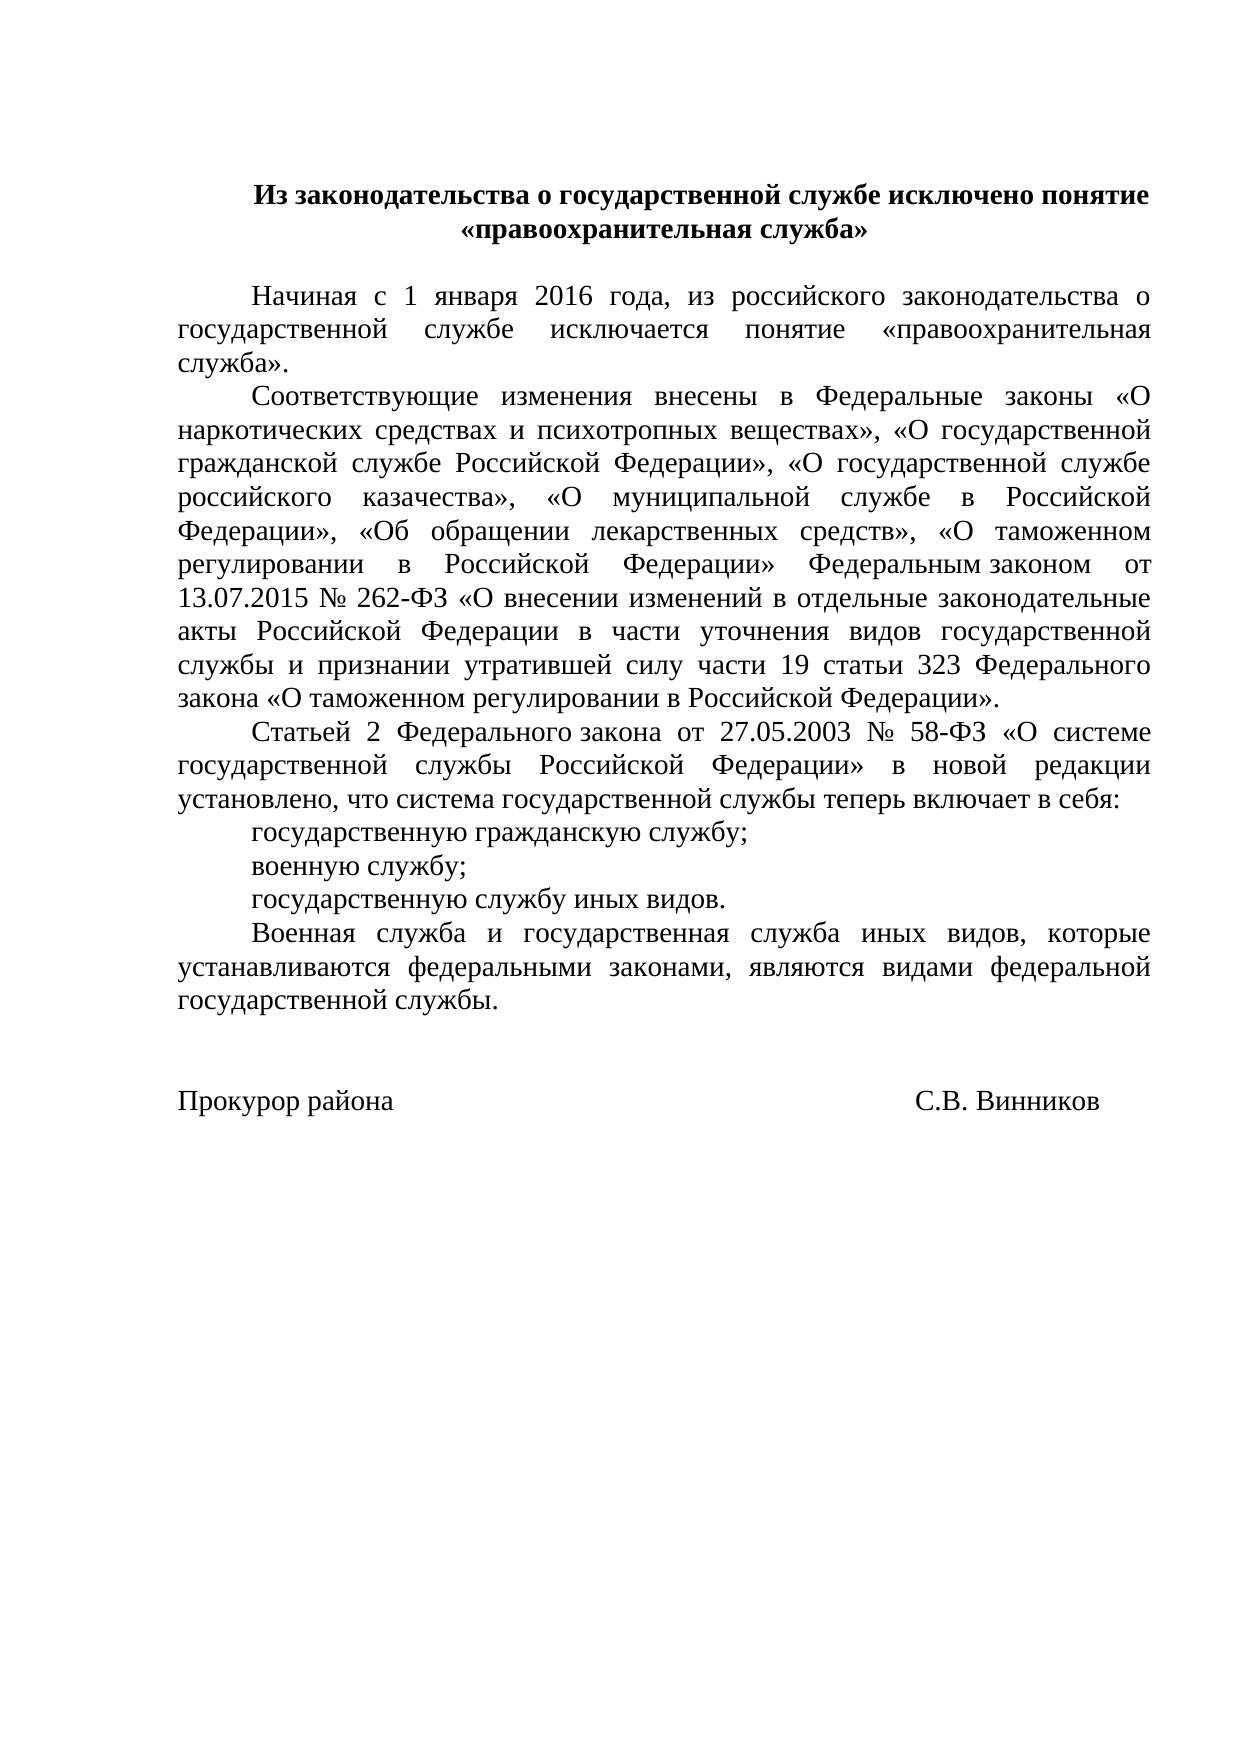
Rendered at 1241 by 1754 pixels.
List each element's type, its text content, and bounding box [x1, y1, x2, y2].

text государственную службу иных видов. [177, 882, 1152, 915]
text Статьей 2 Федерального закона от 27.05.2003 № 58-ФЗ «О системе государственной службы Российской Федерации» в новой редакции установлено, что система государственной службы теперь включает в себя: [177, 714, 1152, 814]
text Начиная с 1 января 2016 года, из российского законодательства о государственной службе исключается понятие «правоохранительная служба». [177, 278, 1152, 378]
text военную службу; [177, 848, 1152, 882]
text государственную гражданскую службу; [177, 814, 1152, 848]
text Соответствующие изменения внесены в Федеральные законы «О наркотических средствах и психотропных веществах», «О государственной гражданской службе Российской Федерации», «О государственной службе российского казачества», «О муниципальной службе в Российской Федерации», «Об обращении лекарственных средств», «О таможенном регулировании в Российской Федерации» Федеральным законом от 13.07.2015 № 262-ФЗ «О внесении изменений в отдельные законодательные акты Российской Федерации в части уточнения видов государственной службы и признании утратившей силу части 19 статьи 323 Федерального закона «О таможенном регулировании в Российской Федерации». [177, 378, 1152, 714]
text Из законодательства о государственной службе исключено понятие «правоохранительная служба» [177, 177, 1152, 244]
text Прокурор района С.В. Винников [177, 1083, 1152, 1116]
text Военная служба и государственная служба иных видов, которые устанавливаются федеральными законами, являются видами федеральной государственной службы. [177, 915, 1152, 1016]
